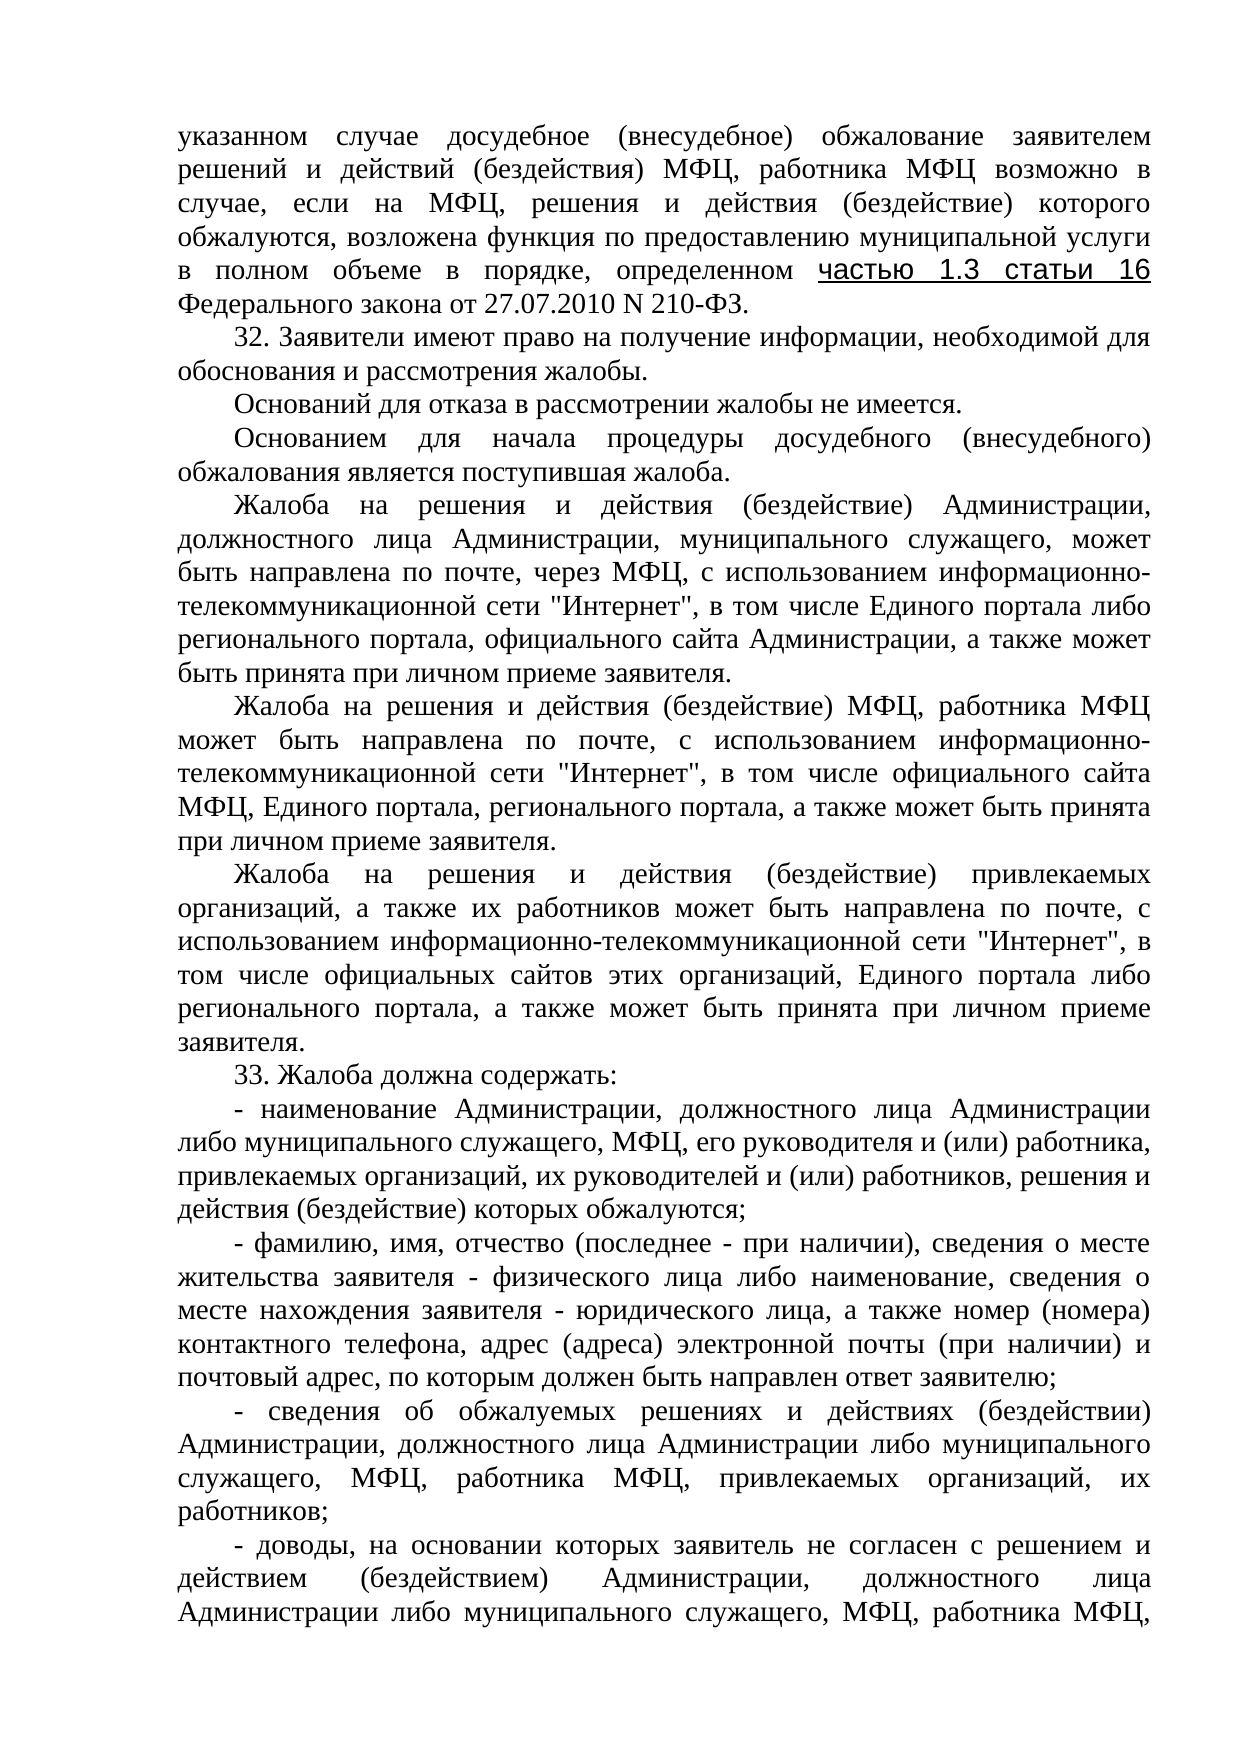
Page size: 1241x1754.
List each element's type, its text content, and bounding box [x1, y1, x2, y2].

text 32. Заявители имеют право на получение информации, необходимой для обоснования и рассмотрения жалобы. [177, 319, 1152, 387]
text - сведения об обжалуемых решениях и действиях (бездействии) Администрации, должностного лица Администрации либо муниципального служащего, МФЦ, работника МФЦ, привлекаемых организаций, их работников; [177, 1393, 1152, 1527]
text - наименование Администрации, должностного лица Администрации либо муниципального служащего, МФЦ, его руководителя и (или) работника, привлекаемых организаций, их руководителей и (или) работников, решения и действия (бездействие) которых обжалуются; [177, 1091, 1152, 1225]
text Жалоба на решения и действия (бездействие) МФЦ, работника МФЦ может быть направлена по почте, с использованием информационно-телекоммуникационной сети "Интернет", в том числе официального сайта МФЦ, Единого портала, регионального портала, а также может быть принята при личном приеме заявителя. [177, 688, 1152, 856]
text Жалоба на решения и действия (бездействие) привлекаемых организаций, а также их работников может быть направлена по почте, с использованием информационно-телекоммуникационной сети "Интернет", в том числе официальных сайтов этих организаций, Единого портала либо регионального портала, а также может быть принята при личном приеме заявителя. [177, 856, 1152, 1057]
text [177, 1527, 1152, 1628]
text - фамилию, имя, отчество (последнее - при наличии), сведения о месте жительства заявителя - физического лица либо наименование, сведения о месте нахождения заявителя - юридического лица, а также номер (номера) контактного телефона, адрес (адреса) электронной почты (при наличии) и почтовый адрес, по которым должен быть направлен ответ заявителю; [177, 1225, 1152, 1393]
text Основанием для начала процедуры досудебного (внесудебного) обжалования является поступившая жалоба. [177, 420, 1152, 487]
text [177, 118, 1152, 319]
text Жалоба на решения и действия (бездействие) Администрации, должностного лица Администрации, муниципального служащего, может быть направлена по почте, через МФЦ, с использованием информационно-телекоммуникационной сети "Интернет", в том числе Единого портала либо регионального портала, официального сайта Администрации, а также может быть принята при личном приеме заявителя. [177, 487, 1152, 688]
text Оснований для отказа в рассмотрении жалобы не имеется. [177, 387, 1152, 420]
text 33. Жалоба должна содержать: [177, 1057, 1152, 1091]
